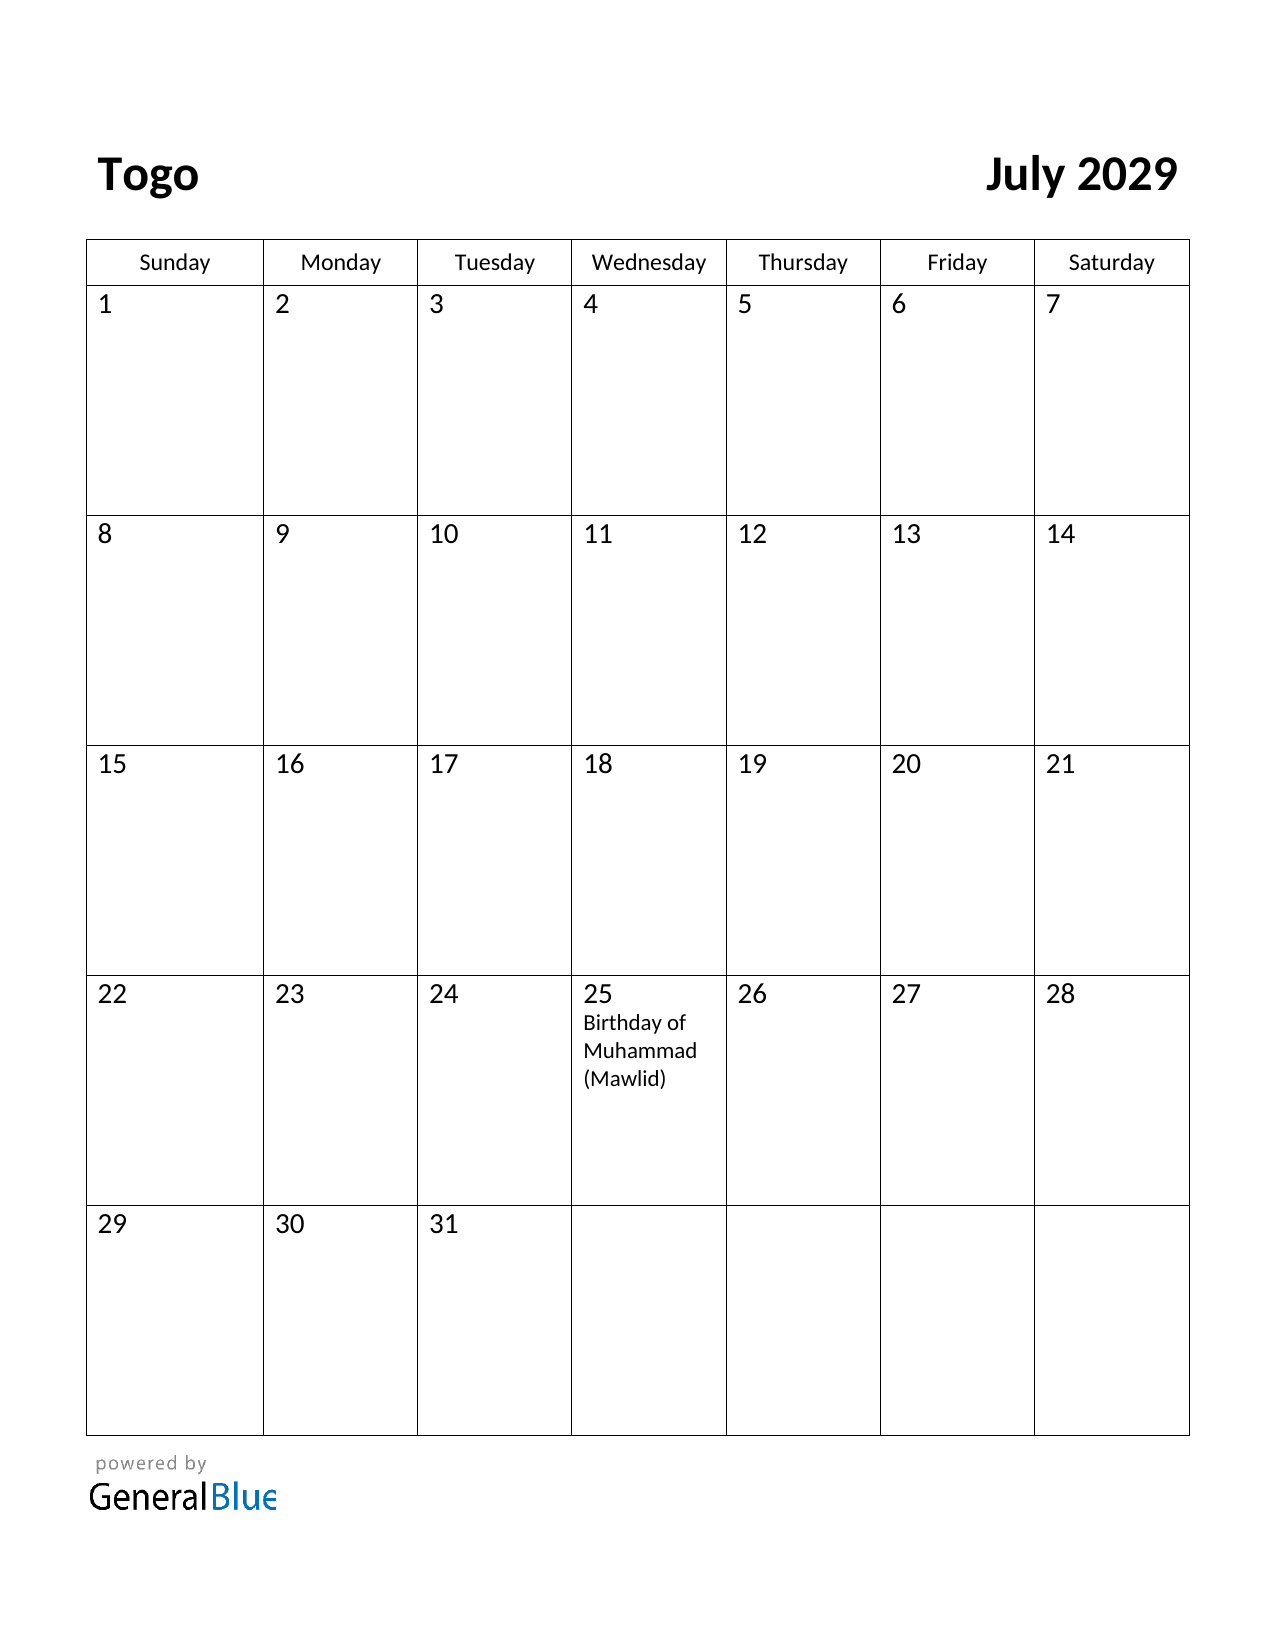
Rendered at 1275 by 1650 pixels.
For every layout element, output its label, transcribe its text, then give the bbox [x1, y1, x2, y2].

table_cell 13 [881, 516, 1034, 548]
table_cell [264, 548, 417, 744]
table_cell [1035, 778, 1189, 974]
table_cell [87, 548, 263, 744]
table_cell 3 [418, 286, 571, 318]
table_cell 16 [264, 746, 417, 778]
table_cell Saturday [1035, 240, 1189, 284]
table_cell [264, 1238, 417, 1434]
table_cell Thursday [727, 240, 880, 284]
table_cell 18 [572, 746, 726, 778]
table_cell 12 [727, 516, 880, 548]
table_cell [572, 1206, 726, 1238]
table_cell [264, 778, 417, 974]
table_cell [727, 778, 880, 974]
table_cell [1035, 548, 1189, 744]
picture [88, 1452, 276, 1515]
table_cell [1035, 1008, 1189, 1204]
table_cell 28 [1035, 976, 1189, 1008]
table_cell 27 [881, 976, 1034, 1008]
table_cell [572, 318, 726, 514]
table_cell [727, 1008, 880, 1204]
table_header July 2029 [572, 105, 1189, 239]
table_cell [881, 1238, 1034, 1434]
table_cell 19 [727, 746, 880, 778]
table_cell 11 [572, 516, 726, 548]
table_cell [87, 778, 263, 974]
table_cell [881, 1008, 1034, 1204]
table_cell [572, 548, 726, 744]
table_cell [572, 778, 726, 974]
table_cell 22 [87, 976, 263, 1008]
table_cell 20 [881, 746, 1034, 778]
table_cell [572, 1238, 726, 1434]
table_cell [881, 318, 1034, 514]
table_cell 26 [727, 976, 880, 1008]
table_cell [881, 1206, 1034, 1238]
table_cell 10 [418, 516, 571, 548]
table_cell Friday [881, 240, 1034, 284]
table_cell Monday [264, 240, 417, 284]
table_cell [87, 1238, 263, 1434]
table_cell [264, 1008, 417, 1204]
table_cell 15 [87, 746, 263, 778]
table_cell [1035, 1238, 1189, 1434]
table_cell 4 [572, 286, 726, 318]
table_cell 17 [418, 746, 571, 778]
table_cell 2 [264, 286, 417, 318]
table_cell 7 [1035, 286, 1189, 318]
table_cell [1035, 1206, 1189, 1238]
table_cell [418, 1238, 571, 1434]
table_cell [264, 318, 417, 514]
table_cell Sunday [87, 240, 263, 284]
table_cell [1035, 318, 1189, 514]
table_cell [881, 778, 1034, 974]
table_cell [727, 318, 880, 514]
table_cell Wednesday [572, 240, 726, 284]
table_cell 24 [418, 976, 571, 1008]
table_cell [418, 318, 571, 514]
table_cell 1 [87, 286, 263, 318]
table_cell Birthday of Muhammad (Mawlid) [572, 1008, 726, 1204]
table_cell 23 [264, 976, 417, 1008]
table_cell 30 [264, 1206, 417, 1238]
table_cell 9 [264, 516, 417, 548]
table_cell 14 [1035, 516, 1189, 548]
table_cell [418, 1008, 571, 1204]
table_header Togo [86, 105, 572, 239]
table_cell [418, 778, 571, 974]
table_cell [86, 1436, 1189, 1534]
table_cell [727, 1238, 880, 1434]
table_cell [87, 1008, 263, 1204]
table_cell [881, 548, 1034, 744]
table_cell Tuesday [418, 240, 571, 284]
table_cell 5 [727, 286, 880, 318]
table_cell 29 [87, 1206, 263, 1238]
table_cell [87, 318, 263, 514]
table_cell 8 [87, 516, 263, 548]
table_cell 31 [418, 1206, 571, 1238]
table_cell [418, 548, 571, 744]
table_cell [727, 548, 880, 744]
table_cell [727, 1206, 880, 1238]
table_cell 6 [881, 286, 1034, 318]
table_cell 21 [1035, 746, 1189, 778]
table_cell 25 [572, 976, 726, 1008]
